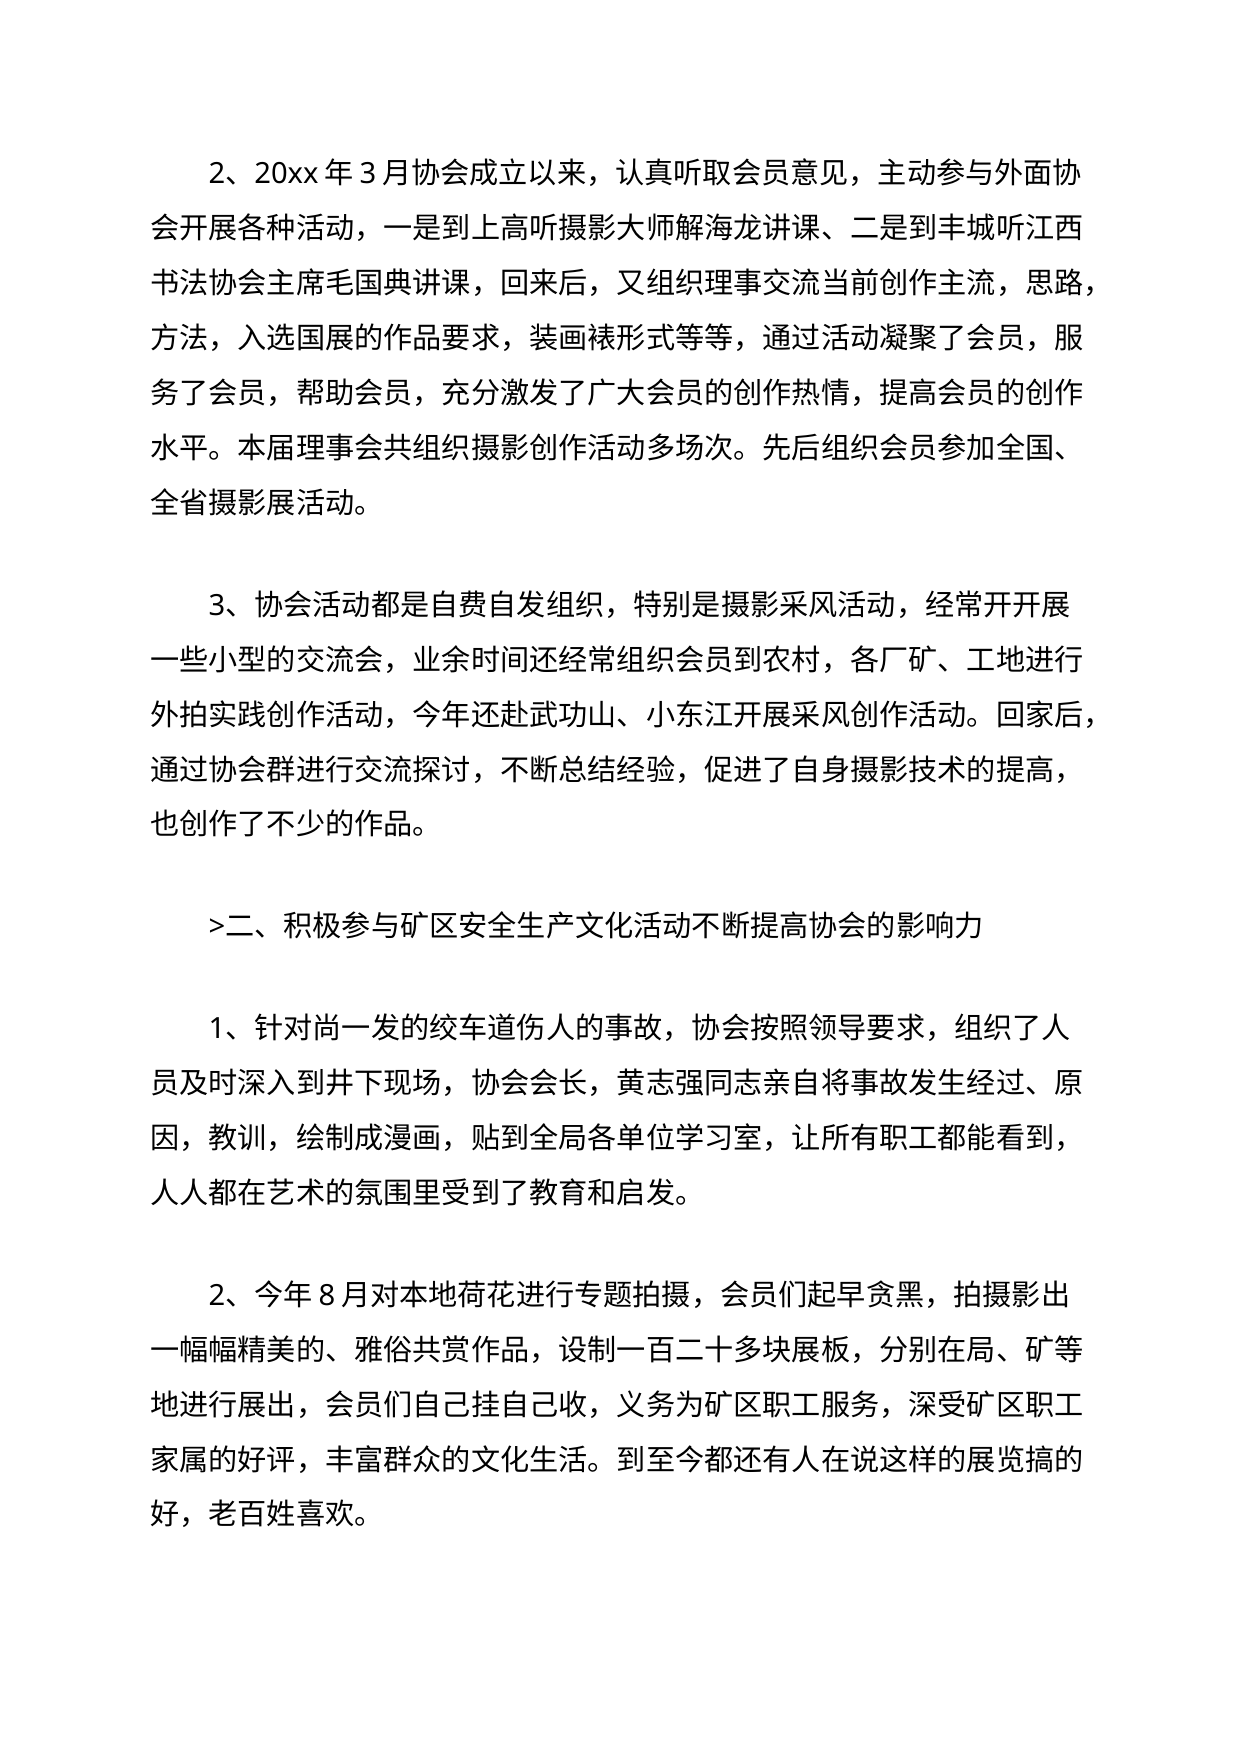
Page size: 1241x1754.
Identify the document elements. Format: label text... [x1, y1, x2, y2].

text 2、今年8月对本地荷花进行专题拍摄，会员们起早贪黑，拍摄影出一幅幅精美的、雅俗共赏作品，设制一百二十多块展板，分别在局、矿等地进行展出，会员们自己挂自己收，义务为矿区职工服务，深受矿区职工家属的好评，丰富群众的文化生活。到至今都还有人在说这样的展览搞的好，老百姓喜欢。 [150, 1271, 1090, 1533]
text >二、积极参与矿区安全生产文化活动不断提高协会的影响力 [150, 903, 1090, 945]
text 1、针对尚一发的绞车道伤人的事故，协会按照领导要求，组织了人员及时深入到井下现场，协会会长，黄志强同志亲自将事故发生经过、原因，教训，绘制成漫画，贴到全局各单位学习室，让所有职工都能看到，人人都在艺术的氛围里受到了教育和启发。 [150, 1005, 1090, 1212]
text 3、协会活动都是自费自发组织，特别是摄影采风活动，经常开开展一些小型的交流会，业余时间还经常组织会员到农村，各厂矿、工地进行外拍实践创作活动，今年还赴武功山、小东江开展采风创作活动。回家后，通过协会群进行交流探讨，不断总结经验，促进了自身摄影技术的提高，也创作了不少的作品。 [150, 581, 1090, 843]
text 2、20xx年3月协会成立以来，认真听取会员意见，主动参与外面协会开展各种活动，一是到上高听摄影大师解海龙讲课、二是到丰城听江西书法协会主席毛国典讲课，回来后，又组织理事交流当前创作主流，思路，方法，入选国展的作品要求，装画裱形式等等，通过活动凝聚了会员，服务了会员，帮助会员，充分激发了广大会员的创作热情，提高会员的创作水平。本届理事会共组织摄影创作活动多场次。先后组织会员参加全国、全省摄影展活动。 [150, 150, 1090, 522]
